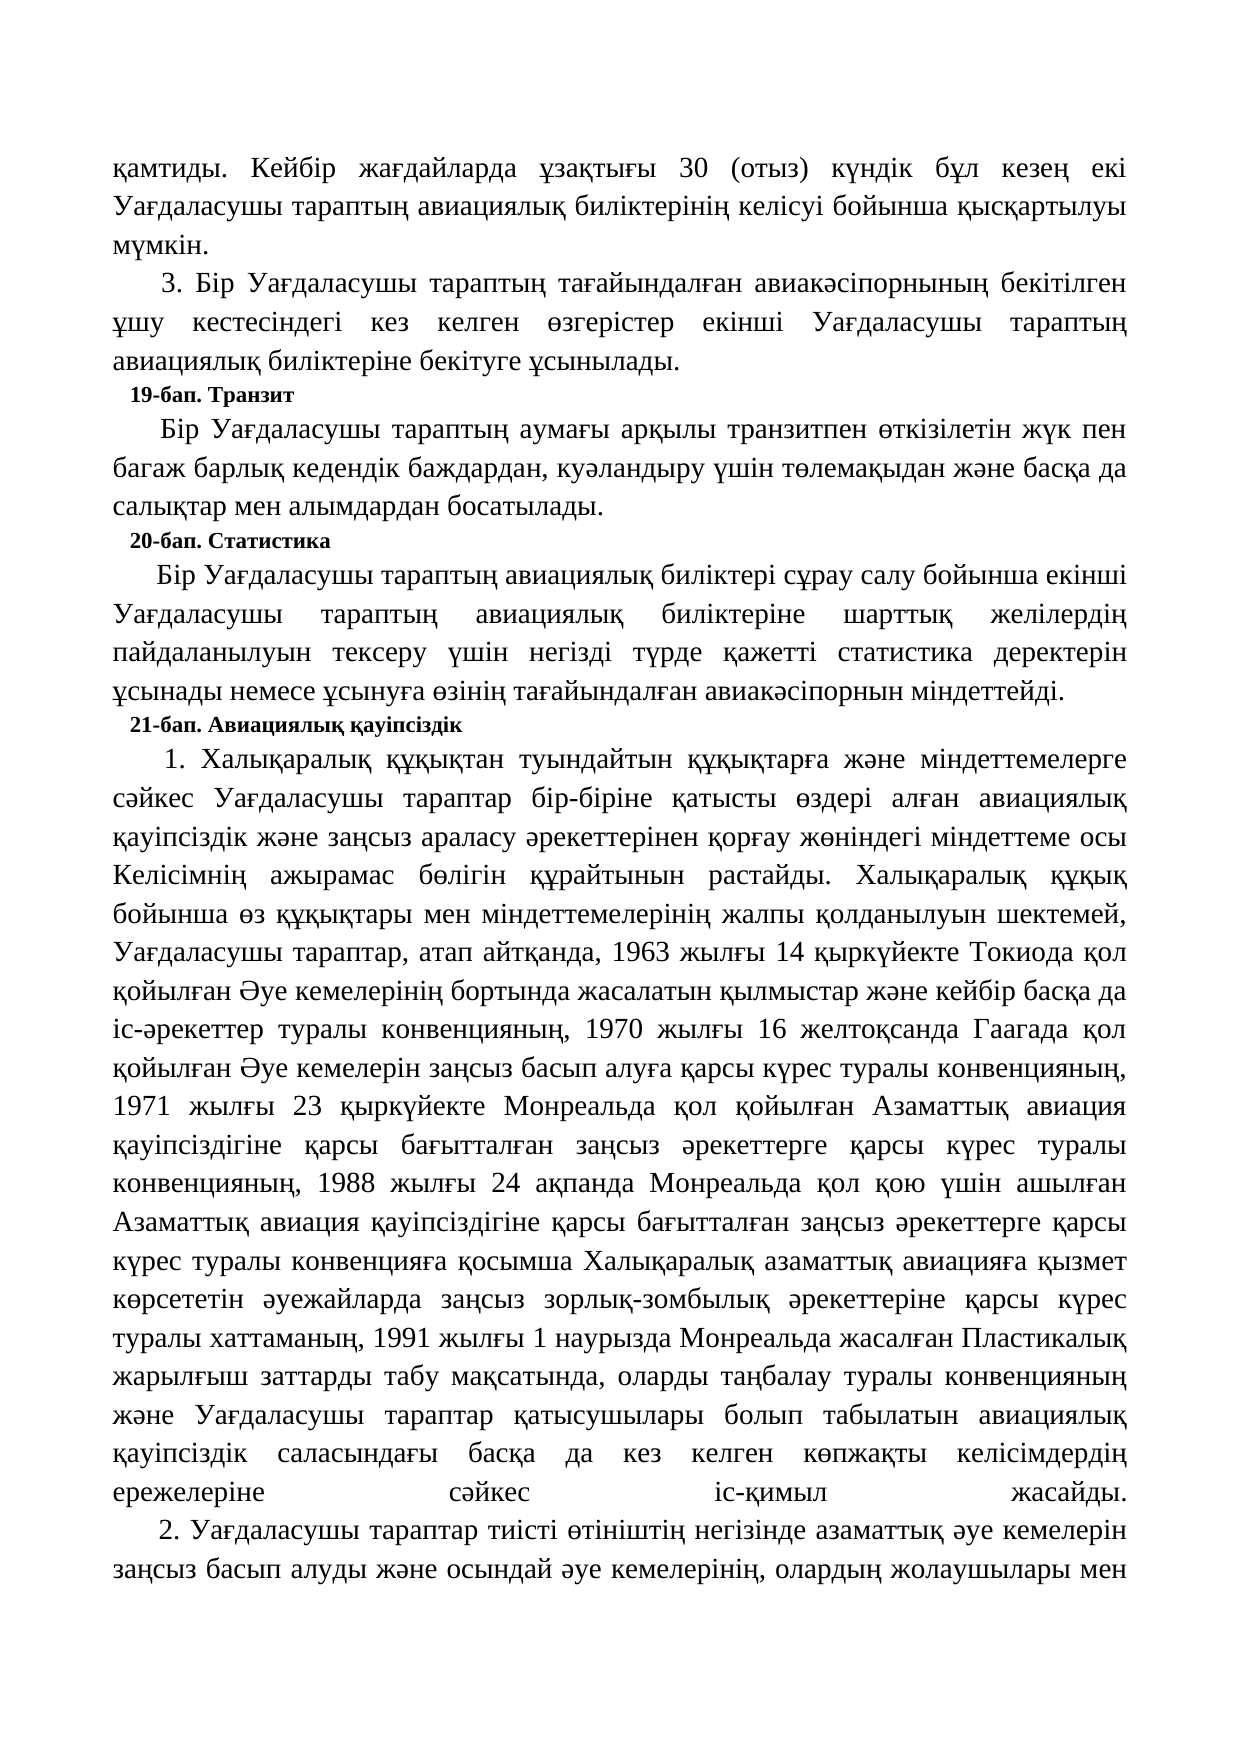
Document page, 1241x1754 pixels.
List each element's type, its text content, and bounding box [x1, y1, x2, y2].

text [112, 742, 1128, 1584]
text Бір Уағдаласушы тараптың аумағы арқылы транзитпен өткізілетін жүк пен багаж барлық кедендік баждардан, куәландыру үшін төлемақыдан және басқа да салықтар мен алымдардан босатылады. [112, 411, 1128, 522]
text 19-бап. Транзит [112, 381, 1128, 408]
text 21-бап. Авиациялық қауіпсіздік [112, 711, 1128, 738]
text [112, 150, 1128, 376]
text 20-бап. Статистика [112, 527, 1128, 553]
text Бір Уағдаласушы тараптың авиациялық биліктері сұрау салу бойынша екінші Уағдаласушы тараптың авиациялық биліктеріне шарттық желілердің пайдаланылуын тексеру үшін негізді түрде қажетті статистика деректерін ұсынады немесе ұсынуға өзінің тағайындалған авиакәсіпорнын міндеттейді. [112, 557, 1128, 706]
